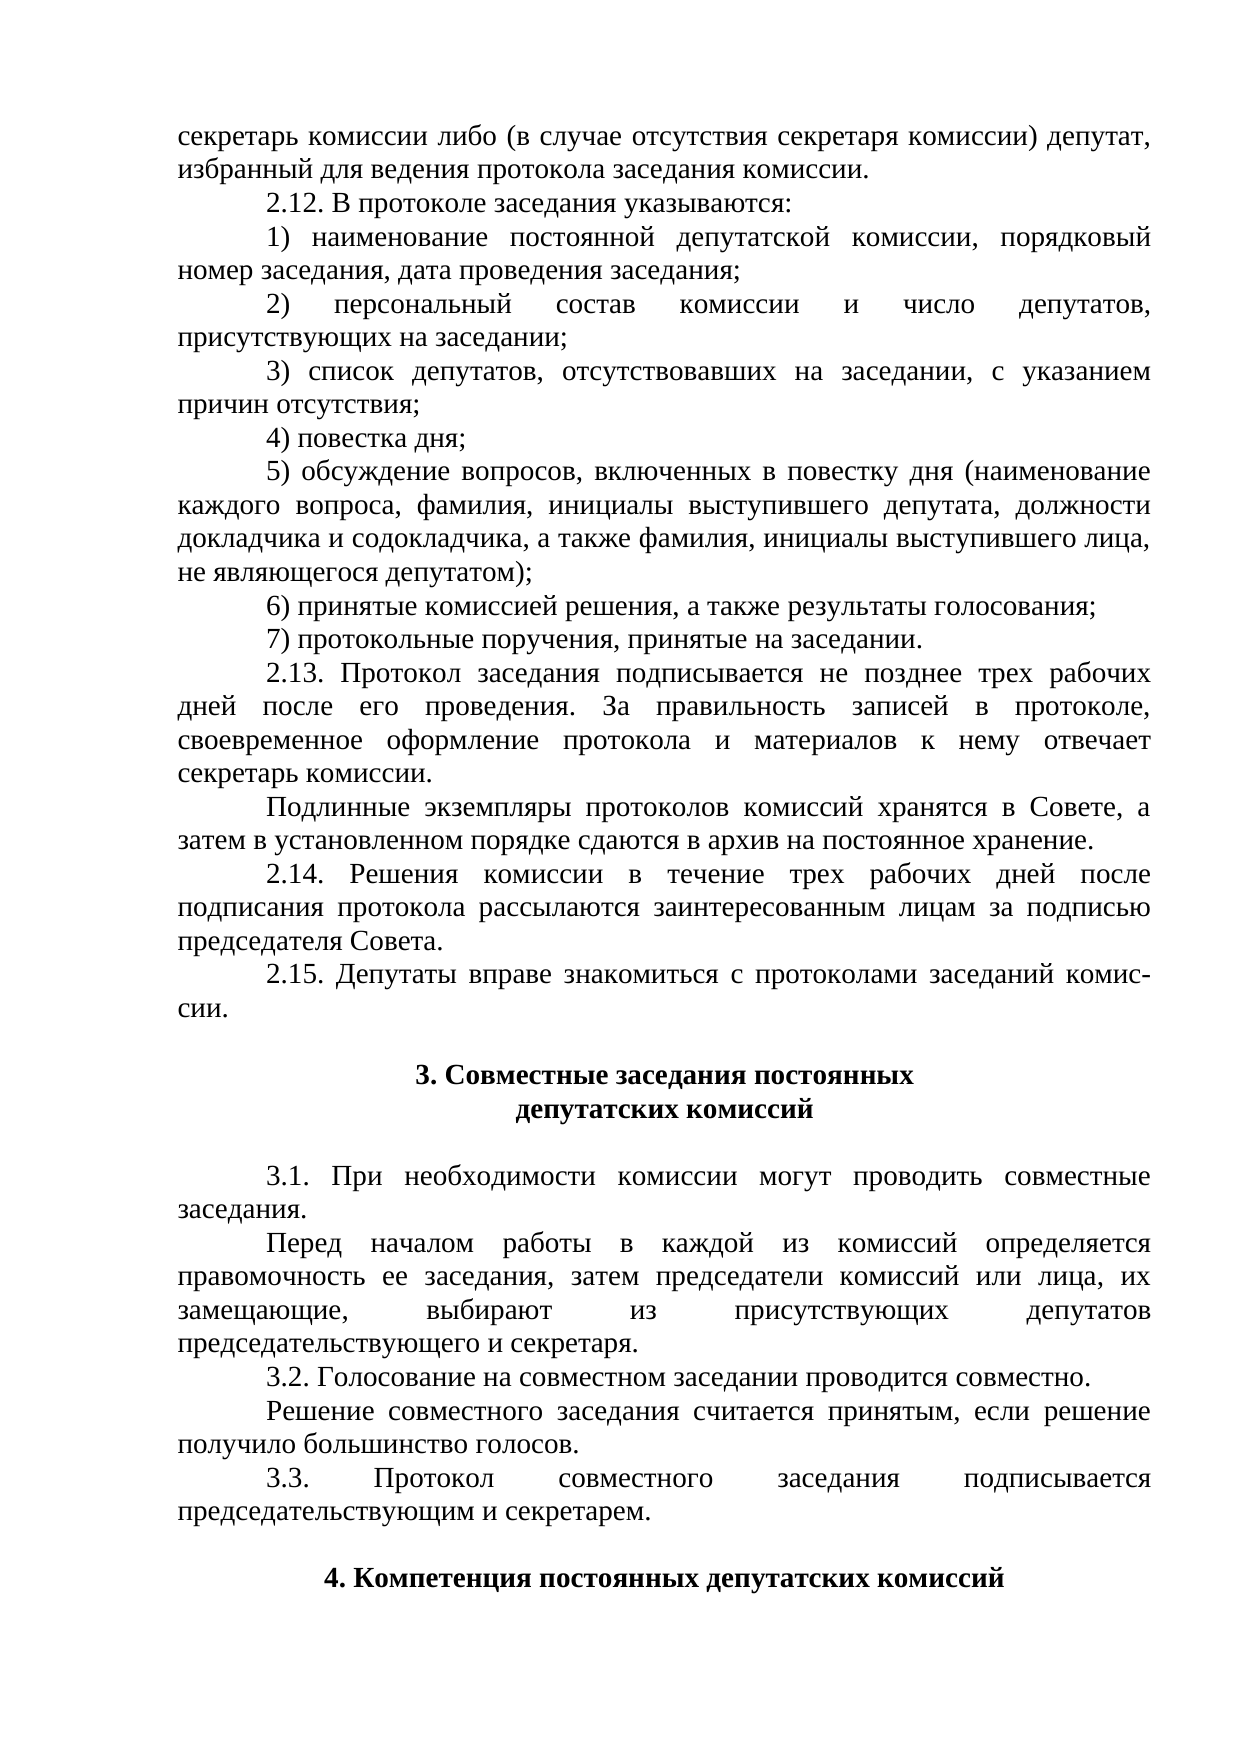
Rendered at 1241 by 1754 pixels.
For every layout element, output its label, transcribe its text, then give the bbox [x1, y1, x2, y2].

text 7) протокольные поручения, принятые на заседании. [177, 621, 1152, 655]
text 5) обсуждение вопросов, включенных в повестку дня (наименование каждого вопроса, фамилия, инициалы выступившего депутата, должности докладчика и содокладчика, а также фамилия, инициалы выступившего лица, не являющегося депутатом); [177, 453, 1152, 588]
text 2) персональный состав комиссии и число депутатов, присутствующих на заседании; [177, 286, 1152, 353]
text 2.13. Протокол заседания подписывается не позднее трех рабочих дней после его проведения. За правильность записей в протоколе, своевременное оформление протокола и материалов к нему отвечает секретарь комиссии. [177, 655, 1152, 789]
text 2.12. В протоколе заседания указываются: [177, 185, 1152, 219]
text 2.14. Решения комиссии в течение трех рабочих дней после подписания протокола рассылаются заинтересованным лицам за подписью председателя Совета. [177, 856, 1152, 957]
text Решение совместного заседания считается принятым, если решение получило большинство голосов. [177, 1393, 1152, 1460]
text 3) список депутатов, отсутствовавших на заседании, с указанием причин отсутствия; [177, 353, 1152, 420]
text 1) наименование постоянной депутатской комиссии, порядковый номер заседания, дата проведения заседания; [177, 219, 1152, 286]
text 4) повестка дня; [177, 420, 1152, 453]
text Подлинные экземпляры протоколов комиссий хранятся в Совете, а затем в установленном порядке сдаются в архив на постоянное хранение. [177, 789, 1152, 856]
text Перед началом работы в каждой из комиссий определяется правомочность ее заседания, затем председатели комиссий или лица, их замещающие, выбирают из присутствующих депутатов председательствующего и секретаря. [177, 1225, 1152, 1359]
text 3. Совместные заседания постоянных [266, 1057, 1063, 1091]
text депутатских комиссий [266, 1091, 1063, 1124]
text 3.1. При необходимости комиссии могут проводить совместные заседания. [177, 1158, 1152, 1225]
text 3.2. Голосование на совместном заседании проводится совместно. [177, 1359, 1152, 1393]
text 4. Компетенция постоянных депутатских комиссий [266, 1560, 1063, 1594]
text 6) принятые комиссией решения, а также результаты голосования; [177, 588, 1152, 621]
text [177, 118, 1152, 185]
text 2.15. Депутаты вправе знакомиться с протоколами заседаний комис-сии. [177, 957, 1152, 1024]
text 3.3. Протокол совместного заседания подписывается председательствующим и секретарем. [177, 1460, 1152, 1527]
